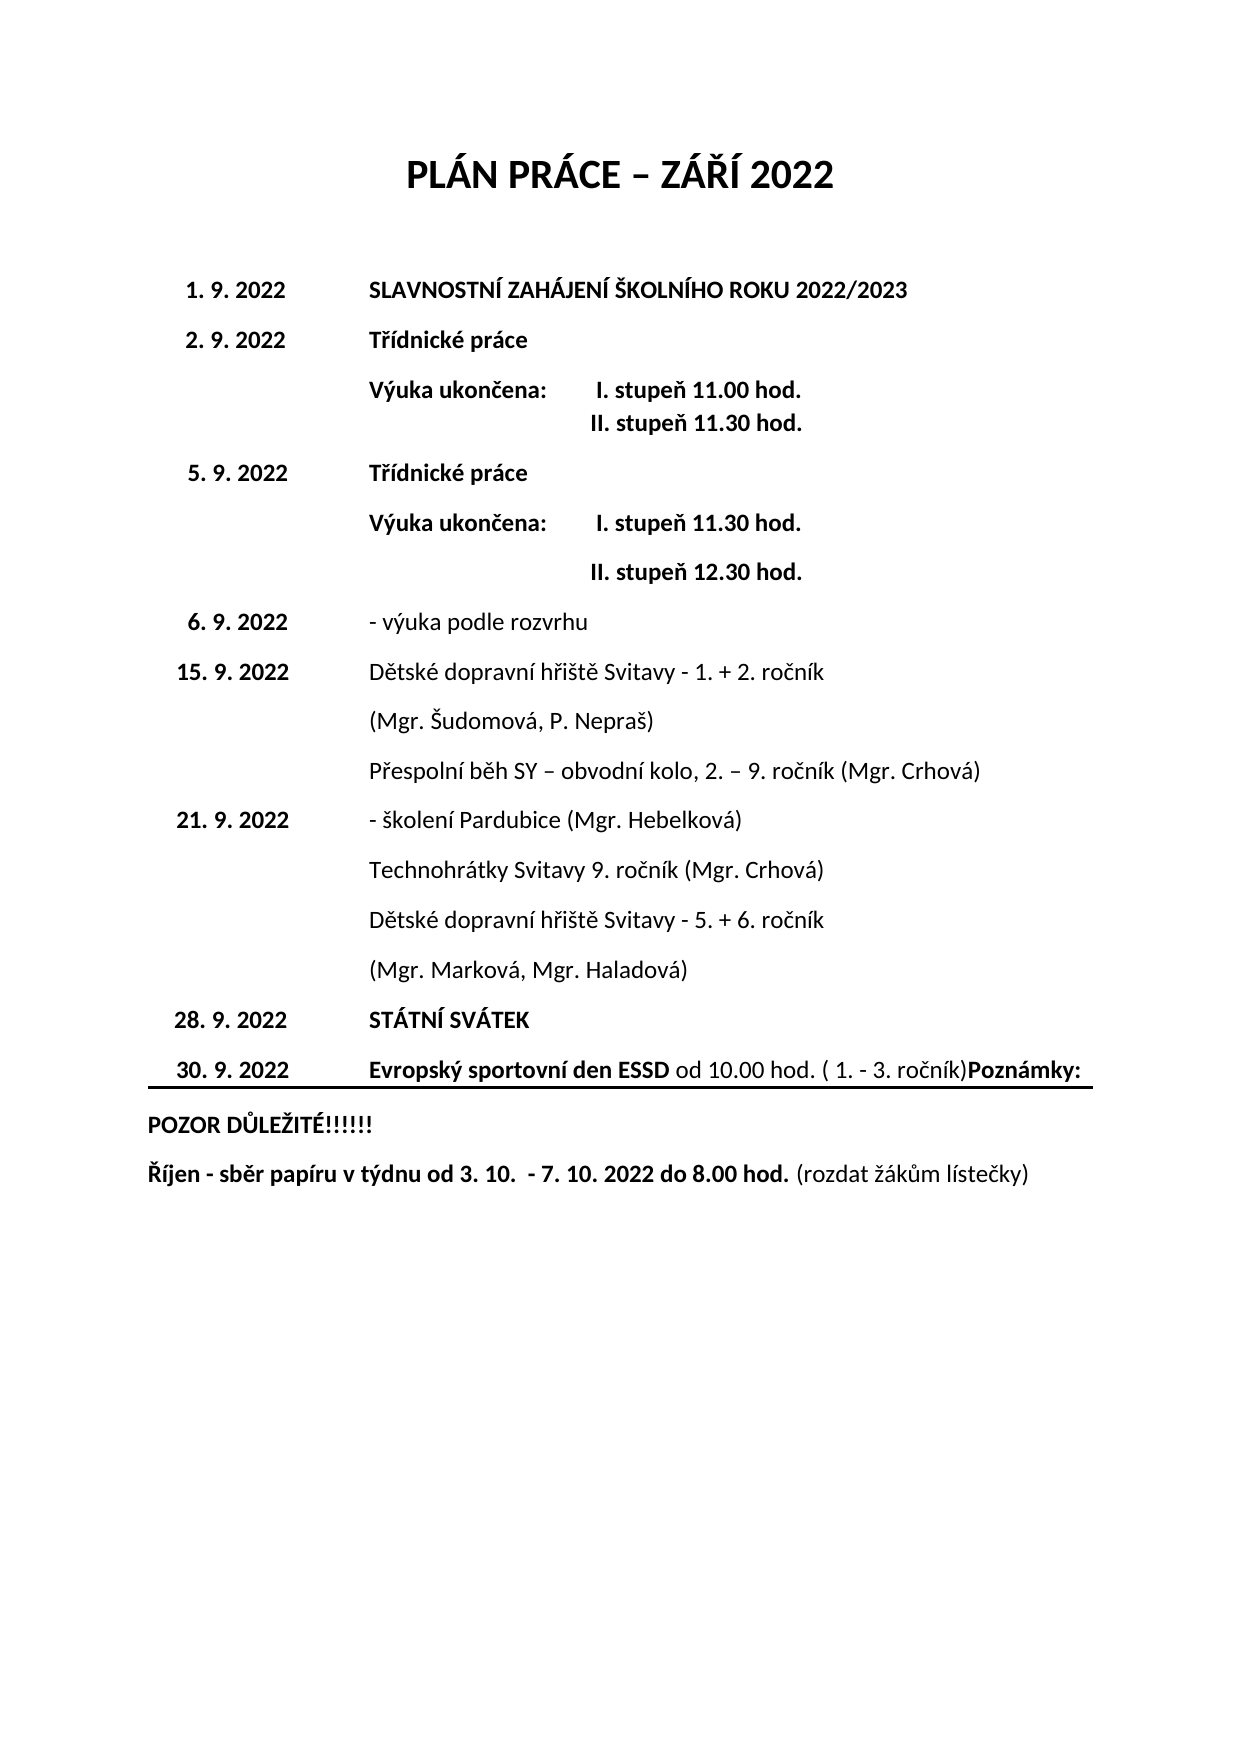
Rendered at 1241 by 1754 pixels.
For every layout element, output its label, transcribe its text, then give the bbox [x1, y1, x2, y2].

text Dětské dopravní hřiště Svitavy - 5. + 6. ročník [148, 904, 1093, 935]
text 5. 9. 2022 Třídnické práce [148, 457, 1093, 487]
text POZOR DŮLEŽITÉ!!!!!! [148, 1109, 1093, 1139]
text PLÁN PRÁCE – ZÁŘÍ 2022 [148, 148, 1093, 198]
text Přespolní běh SY – obvodní kolo, 2. – 9. ročník (Mgr. Crhová) [148, 755, 1093, 786]
text Technohrátky Svitavy 9. ročník (Mgr. Crhová) [148, 855, 1093, 885]
text 1. 9. 2022 SLAVNOSTNÍ ZAHÁJENÍ ŠKOLNÍHO ROKU 2022/2023 [185, 274, 1093, 305]
text (Mgr. Marková, Mgr. Haladová) [148, 954, 1093, 984]
text II. stupeň 12.30 hod. [295, 556, 1093, 587]
text 2. 9. 2022 Třídnické práce [185, 324, 1093, 355]
text 21. 9. 2022 - školení Pardubice (Mgr. Hebelková) [148, 805, 1093, 835]
text 30. 9. 2022 Evropský sportovní den ESSD od 10.00 hod. ( 1. - 3. ročník)Poznámky: [148, 1054, 1093, 1086]
text 6. 9. 2022 - výuka podle rozvrhu [148, 606, 1093, 636]
text Výuka ukončena: I. stupeň 11.30 hod. [295, 507, 1093, 537]
text Říjen - sběr papíru v týdnu od 3. 10. - 7. 10. 2022 do 8.00 hod. (rozdat žákům lístečky) [148, 1159, 1093, 1189]
text 15. 9. 2022 Dětské dopravní hřiště Svitavy - 1. + 2. ročník [148, 656, 1093, 686]
text 28. 9. 2022 STÁTNÍ SVÁTEK [148, 1004, 1093, 1034]
list Výuka ukončena: I. stupeň 11.00 hod. [369, 374, 1093, 405]
text (Mgr. Šudomová, P. Nepraš) [148, 706, 1093, 736]
list II. stupeň 11.30 hod. [369, 407, 1093, 438]
